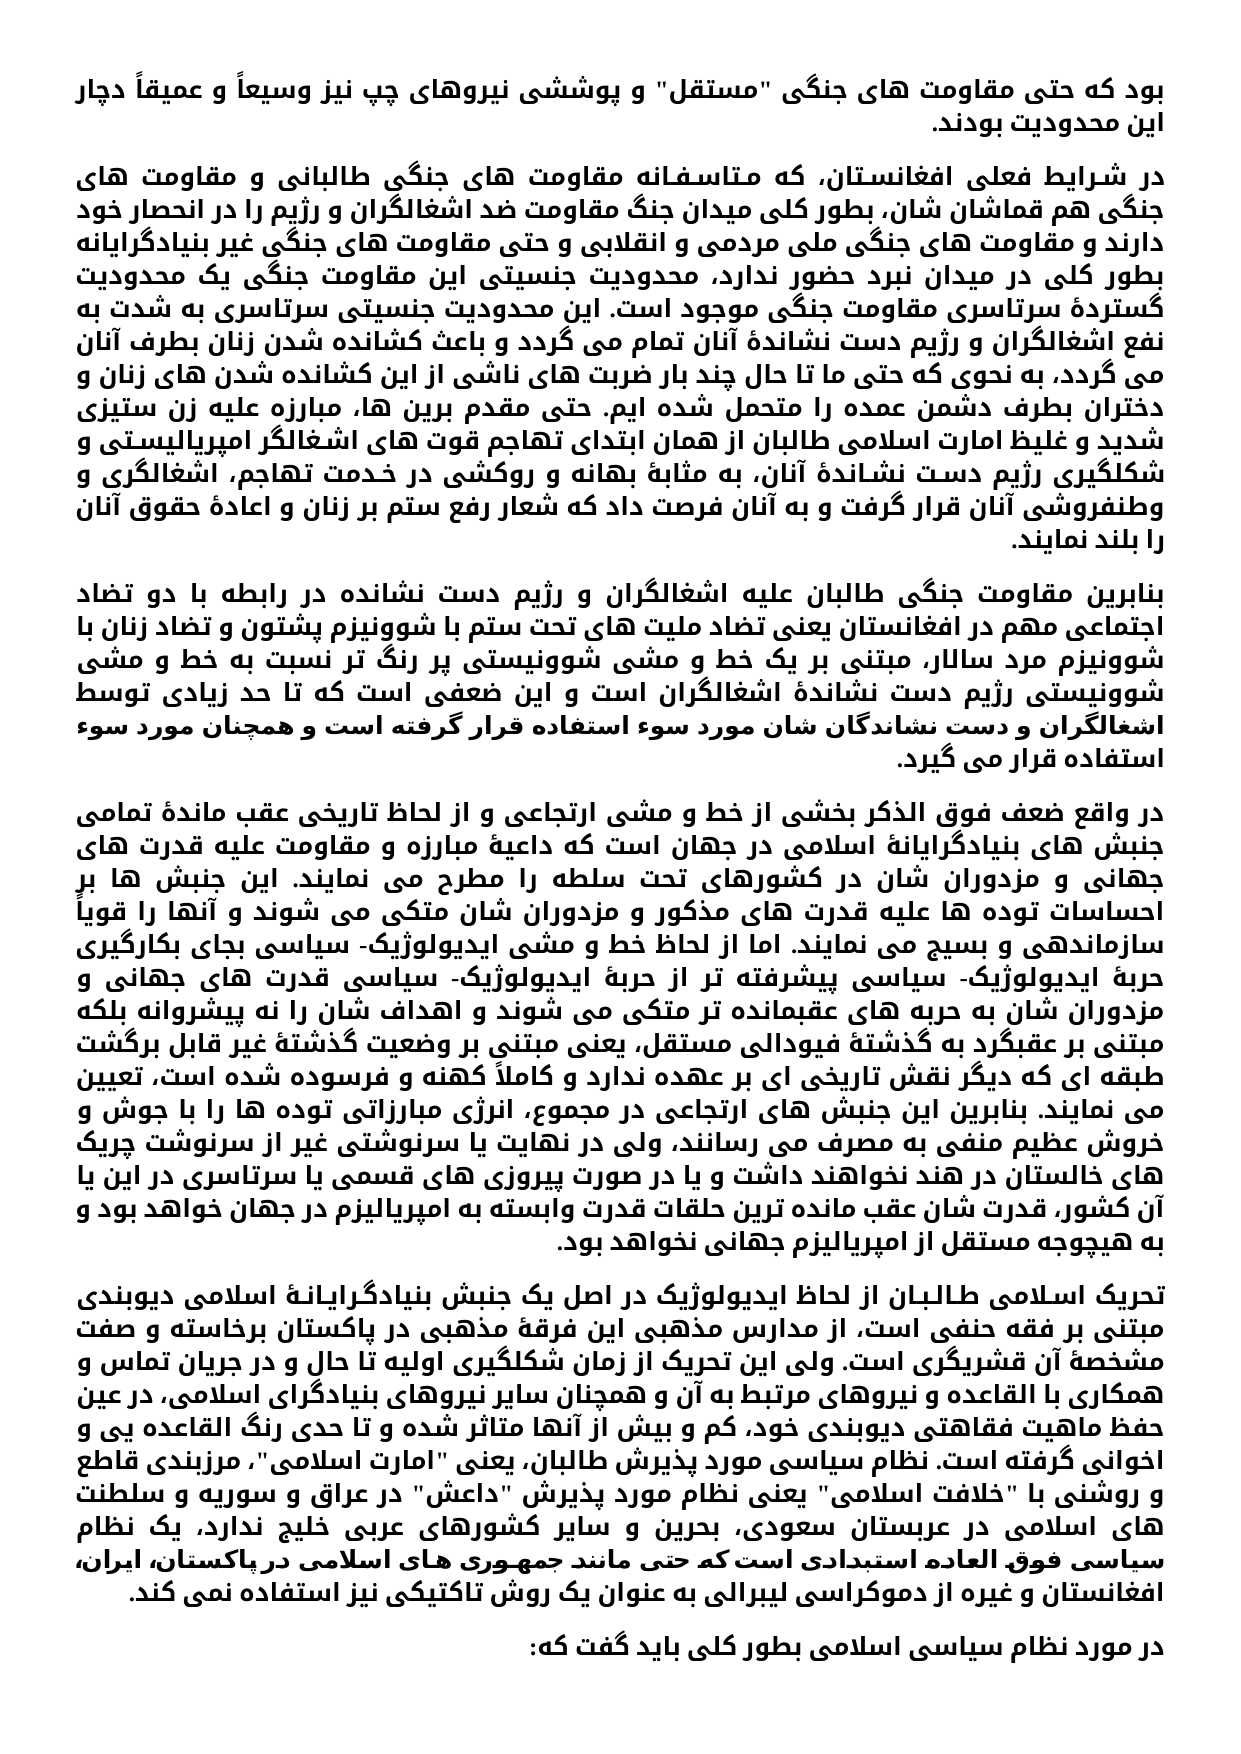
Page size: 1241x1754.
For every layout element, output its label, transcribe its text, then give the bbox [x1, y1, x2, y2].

text در مورد نظام سیاسی اسلامی بطور کلی باید گفت که: [75, 1632, 1165, 1661]
text تحریک اسـلامی طـالـبـان از لحاظ ایدیولوژیک در اصل یک جنبش بنیادگـرایـانـۀ اسلامی دیوبندی مبتنی بر فقه حنفی است، از مدارس مذهبی این فرقۀ مذهبی در پاکستان برخاسته و صفت مشخصۀ آن قشریگری است. ولی این تحریک از زمان شکلگیری اولیه تا حال و در جریان تماس و همکاری با القاعده و نیروهای مرتبط به آن و همچنان سایر نیروهای بنیادگرای اسلامی، در عین حفظ ماهیت فقاهتی دیوبندی خود، کم و بیش از آنها متاثر شده و تا حدی رنگ القاعده یی و اخوانی گرفته است. نظام سیاسی مورد پذیرش طالبان، یعنی "امارت اسلامی"، مرزبندی قاطع و روشنی با "خلافت اسلامی" یعنی نظام مورد پذیرش "داعش" در عراق و سوریه و سلطنت های اسلامی در عربستان سعودی، بحرین و سایر کشورهای عربی خلیج ندارد، یک نظام سیاسی فوق العاده استبدادی است که حتی مانند جمهوری های اسلامی در پاکستان، ایران، افغانستان و غیره از دموکراسی لیبرالی به عنوان یک روش تاکتیکی نیز استفاده نمی کند. [75, 1281, 1165, 1607]
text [75, 75, 1165, 137]
text بنابرین مقاومت جنگی طالبان علیه اشغالگران و رژیم دست نشانده در رابطه با دو تضاد اجتماعی مهم در افغانستان یعنی تضاد ملیت های تحت ستم با شوونیزم پشتون و تضاد زنان با شوونیزم مرد سالار، مبتنی بر یک خط و مشی شوونیستی پر رنگ تر نسبت به خط و مشی شوونیستی رژیم دست نشاندۀ اشغالگران است و این ضعفی است که تا حد زیادی توسط اشغالگران و دست نشاندگان شان مورد سوء استفاده قرار گرفته است و همچنان مورد سوء استفاده قرار می گیرد. [75, 579, 1165, 773]
text در واقع ضعف فوق الذکر بخشی از خط و مشی ارتجاعی و از لحاظ تاریخی عقب ماندۀ تمامی جنبش های بنیادگرایانۀ اسلامی در جهان است که داعیۀ مبارزه و مقاومت علیه قدرت های جهانی و مزدوران شان در کشورهای تحت سلطه را مطرح می نمایند. این جنبش ها بر احساسات توده ها علیه قدرت های مذکور و مزدوران شان متکی می شوند و آنها را قویاً سازماندهی و بسیج می نمایند. اما از لحاظ خط و مشی ایدیولوژیک- سیاسی بجای بکارگیری حربۀ ایدیولوژیک- سیاسی پیشرفته تر از حربۀ ایدیولوژیک- سیاسی قدرت های جهانی و مزدوران شان به حربه های عقبمانده تر متکی می شوند و اهداف شان را نه پیشروانه بلکه مبتنی بر عقبگرد به گذشتۀ فیودالی مستقل، یعنی مبتنی بر وضعیت گذشتۀ غیر قابل برگشت طبقه ای که دیگر نقش تاریخی ای بر عهده ندارد و کاملاً کهنه و فرسوده شده است، تعیین می نمایند. بنابرین این جنبش های ارتجاعی در مجموع، انرژی مبارزاتی توده ها را با جوش و خروش عظیم منفی به مصرف می رسانند، ولی در نهایت یا سرنوشتی غیر از سرنوشت چریک های خالستان در هند نخواهند داشت و یا در صورت پیروزی های قسمی یا سرتاسری در این یا آن کشور، قدرت شان عقب مانده ترین حلقات قدرت وابسته به امپریالیزم در جهان خواهد بود و به هیچوجه مستقل از امپریالیزم جهانی نخواهد بود. [75, 798, 1165, 1256]
text در شـرایط فعلی افغانسـتان، که مـتاسـفـانه مقاومت های جنگی طالبانی و مقاومت های جنگی هم قماشان شان، بطور کلی میدان جنگ مقاومت ضد اشغالگران و رژیم را در انحصار خود دارند و مقاومت های جنگی ملی مردمی و انقلابی و حتی مقاومت های جنگی غیر بنیادگرایانه بطور کلی در میدان نبرد حضور ندارد، محدودیت جنسیتی این مقاومت جنگی یک محدودیت گستردۀ سرتاسری مقاومت جنگی موجود است. این محدودیت جنسیتی سرتاسری به شدت به نفع اشغالگران و رژیم دست نشاندۀ آنان تمام می گردد و باعث کشانده شدن زنان بطرف آنان می گردد، به نحوی که حتی ما تا حال چند بار ضربت های ناشی از این کشانده شدن های زنان و دختران بطرف دشمن عمده را متحمل شده ایم. حتی مقدم برین ها، مبارزه علیه زن ستیزی شدید و غلیظ امارت اسلامی طالبان از همان ابتدای تهاجم قوت های اشـغالگر امپریالیسـتی و شکلگیری رژیم دسـت نشـاندۀ آنان، به مثابۀ بهانه و روکشی در خـدمت تهاجم، اشغالگری و وطنفروشی آنان قرار گرفت و به آنان فرصت داد که شعار رفع ستم بر زنان و اعادۀ حقوق آنان را بلند نمایند. [75, 162, 1165, 554]
